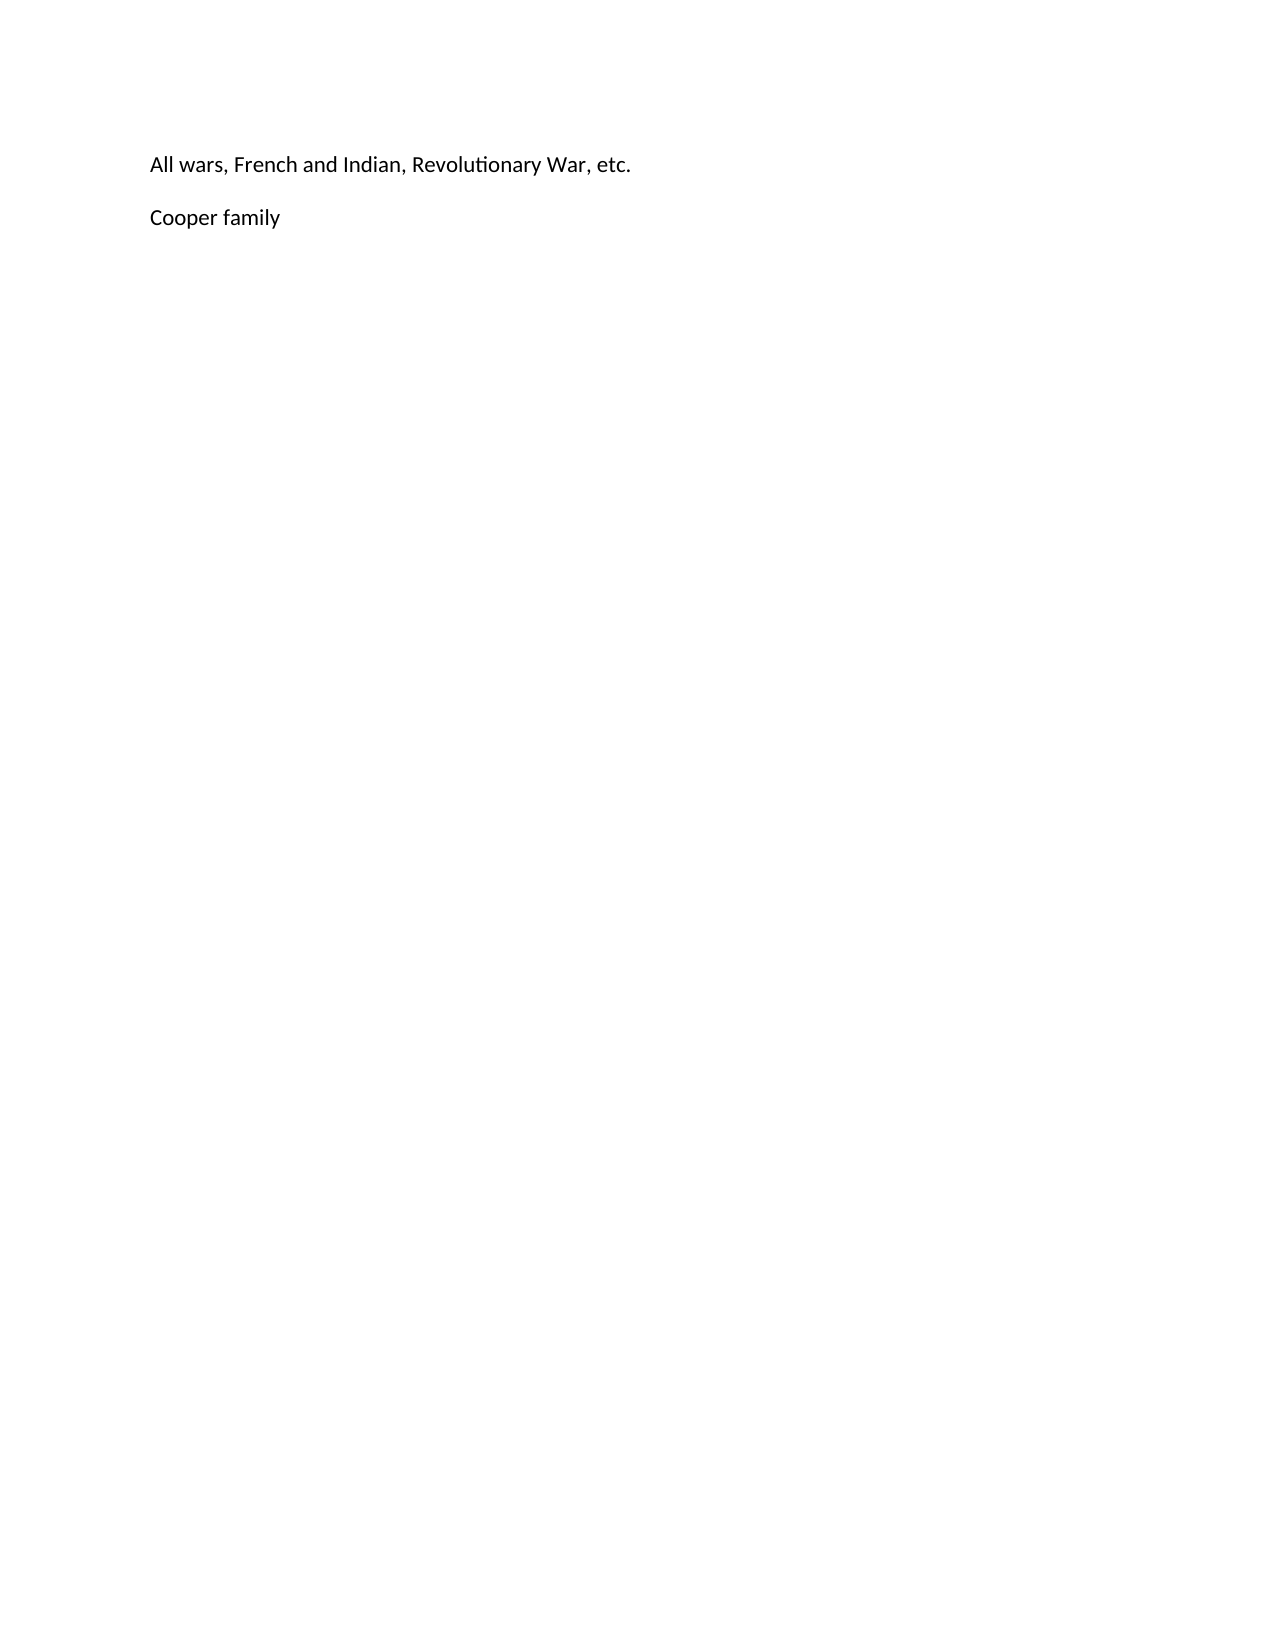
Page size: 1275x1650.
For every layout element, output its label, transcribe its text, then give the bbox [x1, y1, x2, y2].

text Cooper family [150, 203, 1125, 231]
text All wars, French and Indian, Revolutionary War, etc. [150, 150, 1125, 178]
